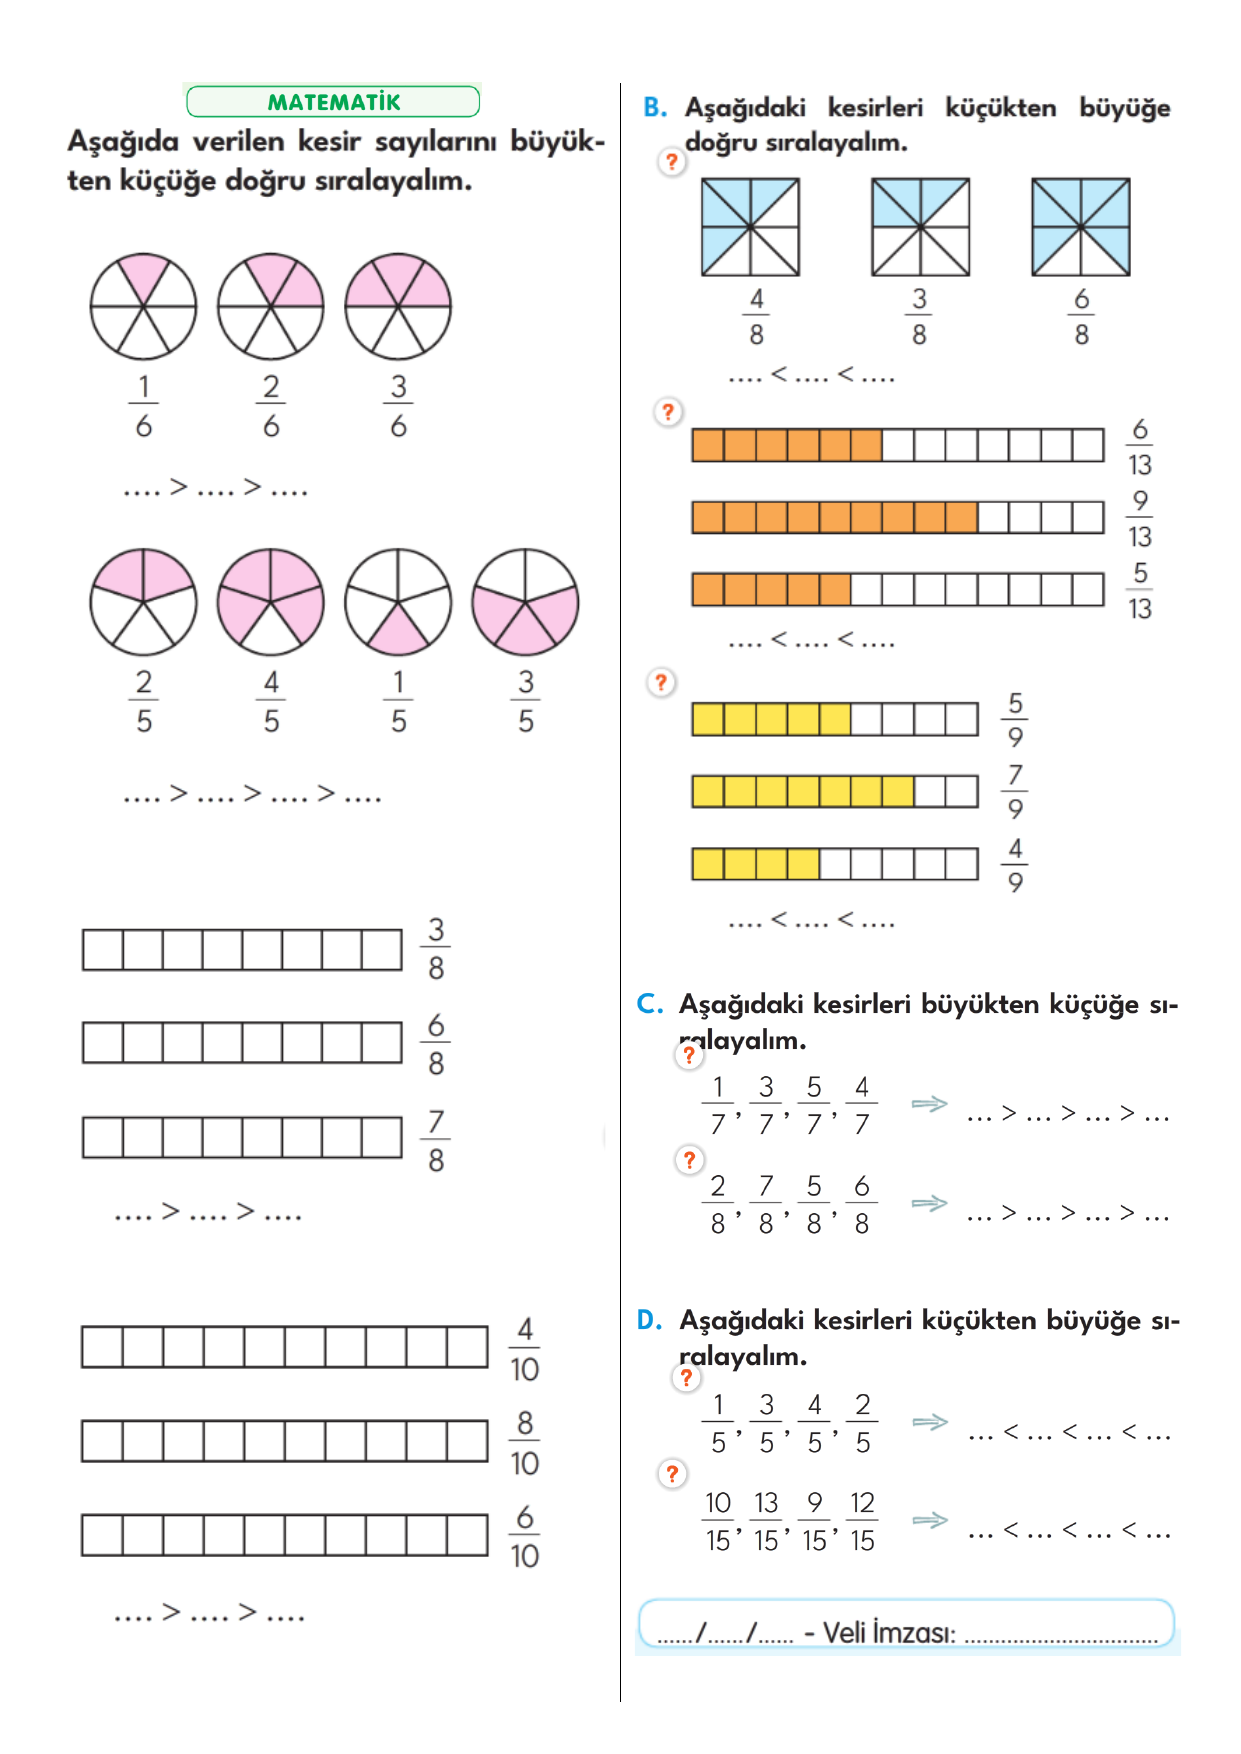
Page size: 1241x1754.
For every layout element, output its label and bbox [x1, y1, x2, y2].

picture [634, 982, 1182, 1244]
picture [59, 82, 606, 817]
picture [59, 902, 606, 1241]
picture [634, 1301, 1182, 1560]
picture [634, 1588, 1182, 1656]
picture [59, 1298, 606, 1638]
picture [634, 82, 1182, 954]
